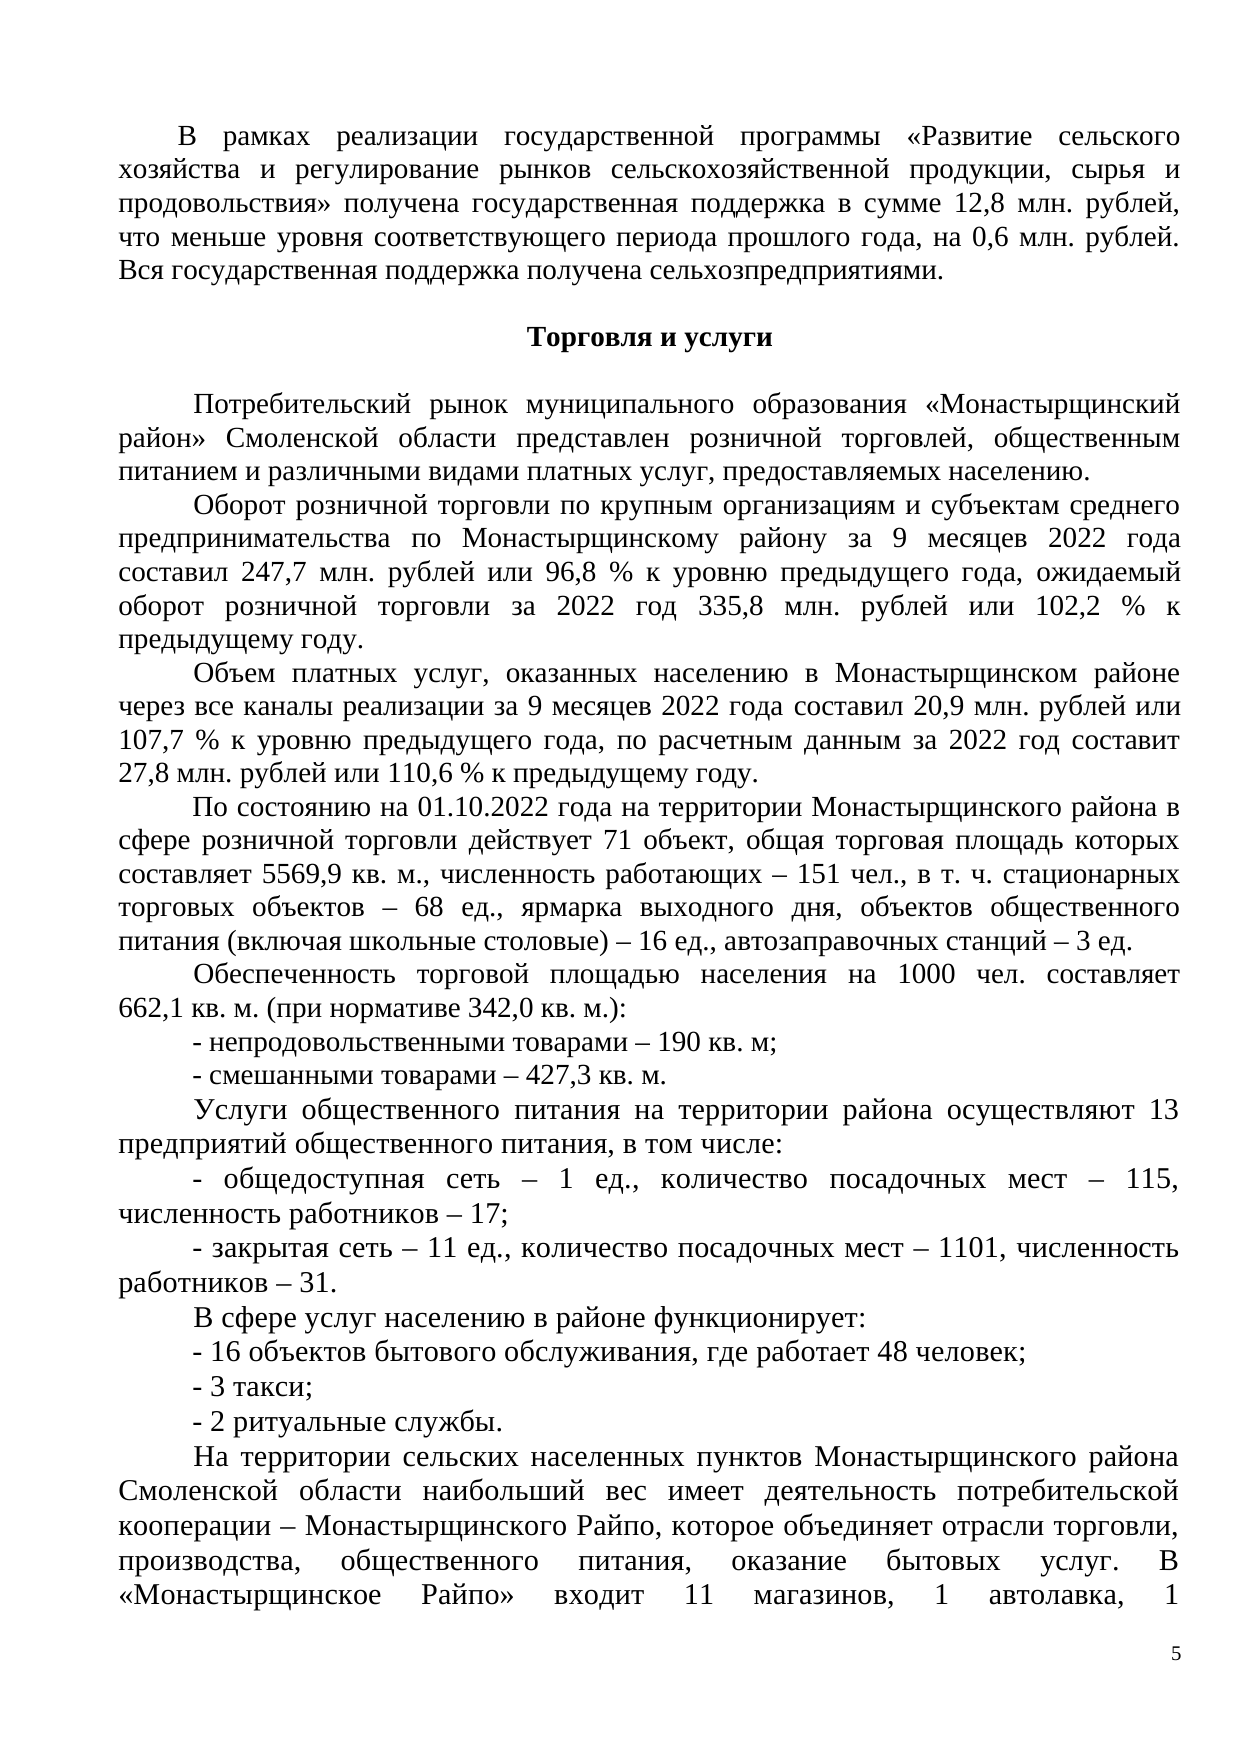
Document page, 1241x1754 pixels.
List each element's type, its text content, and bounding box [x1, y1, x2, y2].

text - 16 объектов бытового обслуживания, где работает 48 человек; [118, 1334, 1181, 1368]
text Торговля и услуги [59, 319, 1181, 353]
text Оборот розничной торговли по крупным организациям и субъектам среднего предпринимательства по Монастырщинскому району за 9 месяцев 2022 года составил 247,7 млн. рублей или 96,8 % к уровню предыдущего года, ожидаемый оборот розничной торговли за 2022 год 335,8 млн. рублей или 102,2 % к предыдущему году. [118, 487, 1181, 655]
text В сфере услуг населению в районе функционирует: [118, 1299, 1181, 1334]
text - непродовольственными товарами – 190 кв. м; [118, 1024, 1181, 1057]
text Услуги общественного питания на территории района осуществляют 13 предприятий общественного питания, в том числе: [118, 1091, 1181, 1160]
text В рамках реализации государственной программы «Развитие сельского хозяйства и регулирование рынков сельскохозяйственной продукции, сырья и продовольствия» получена государственная поддержка в сумме 12,8 млн. рублей, что меньше уровня соответствующего периода прошлого года, на 0,6 млн. рублей. Вся государственная поддержка получена сельхозпредприятиями. [118, 118, 1181, 286]
text По состоянию на 01.10.2022 года на территории Монастырщинского района в сфере розничной торговли действует 71 объект, общая торговая площадь которых составляет 5569,9 кв. м., численность работающих – 151 чел., в т. ч. стационарных торговых объектов – 68 ед., ярмарка выходного дня, объектов общественного питания (включая школьные столовые) – 16 ед., автозаправочных станций – 3 ед. [118, 789, 1181, 957]
text - 2 ритуальные службы. [118, 1403, 1181, 1438]
text - 3 такси; [118, 1368, 1181, 1403]
text - смешанными товарами – 427,3 кв. м. [118, 1057, 1181, 1091]
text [118, 1438, 1181, 1611]
text Объем платных услуг, оказанных населению в Монастырщинском районе через все каналы реализации за 9 месяцев 2022 года составил 20,9 млн. рублей или 107,7 % к уровню предыдущего года, по расчетным данным за 2022 год составит 27,8 млн. рублей или 110,6 % к предыдущему году. [118, 655, 1181, 789]
text Обеспеченность торговой площадью населения на 1000 чел. составляет 662,1 кв. м. (при нормативе 342,0 кв. м.): [118, 957, 1181, 1024]
text Потребительский рынок муниципального образования «Монастырщинский район» Смоленской области представлен розничной торговлей, общественным питанием и различными видами платных услуг, предоставляемых населению. [118, 386, 1181, 487]
text - общедоступная сеть – 1 ед., количество посадочных мест – 115, численность работников – 17; [118, 1160, 1181, 1229]
text - закрытая сеть – 11 ед., количество посадочных мест – 1101, численность работников – 31. [118, 1229, 1181, 1299]
